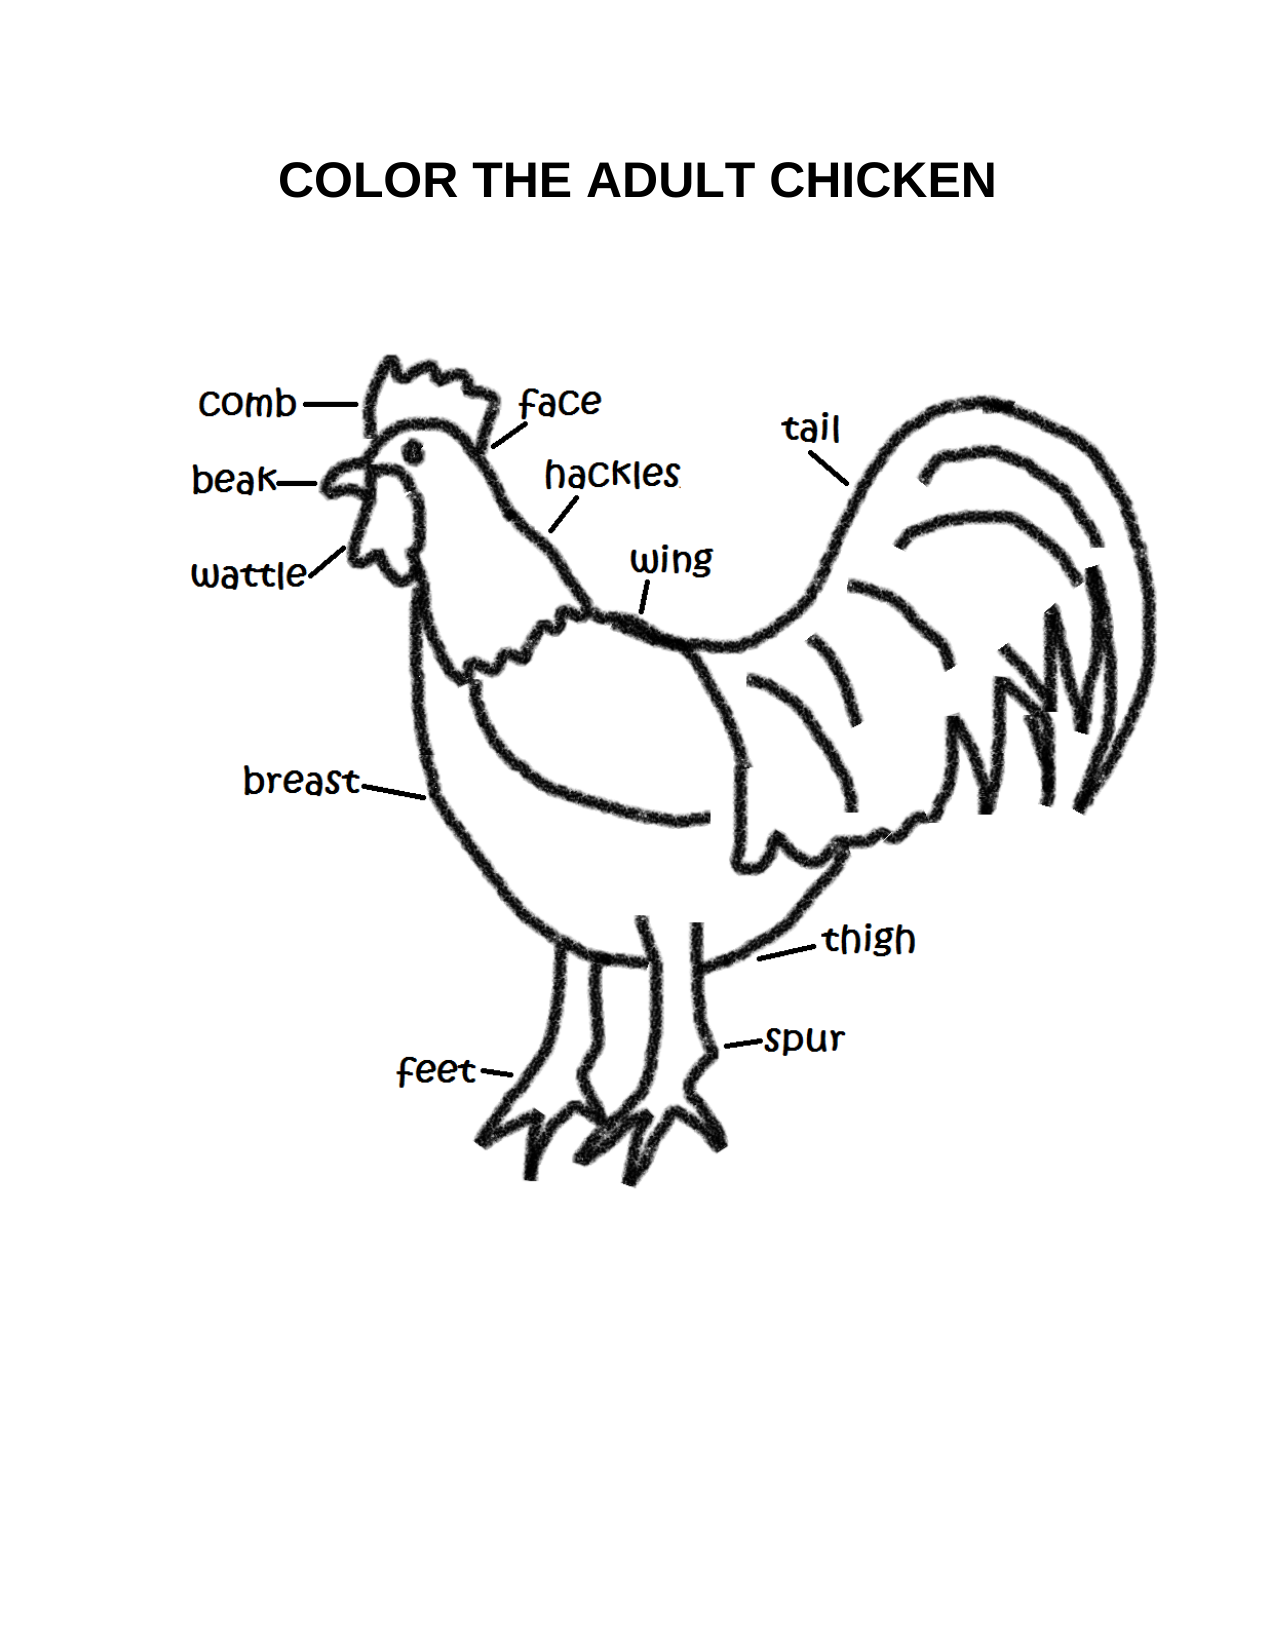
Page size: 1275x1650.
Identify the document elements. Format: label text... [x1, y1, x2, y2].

text COLOR THE ADULT CHICKEN [150, 150, 1125, 207]
picture [150, 331, 1193, 1214]
